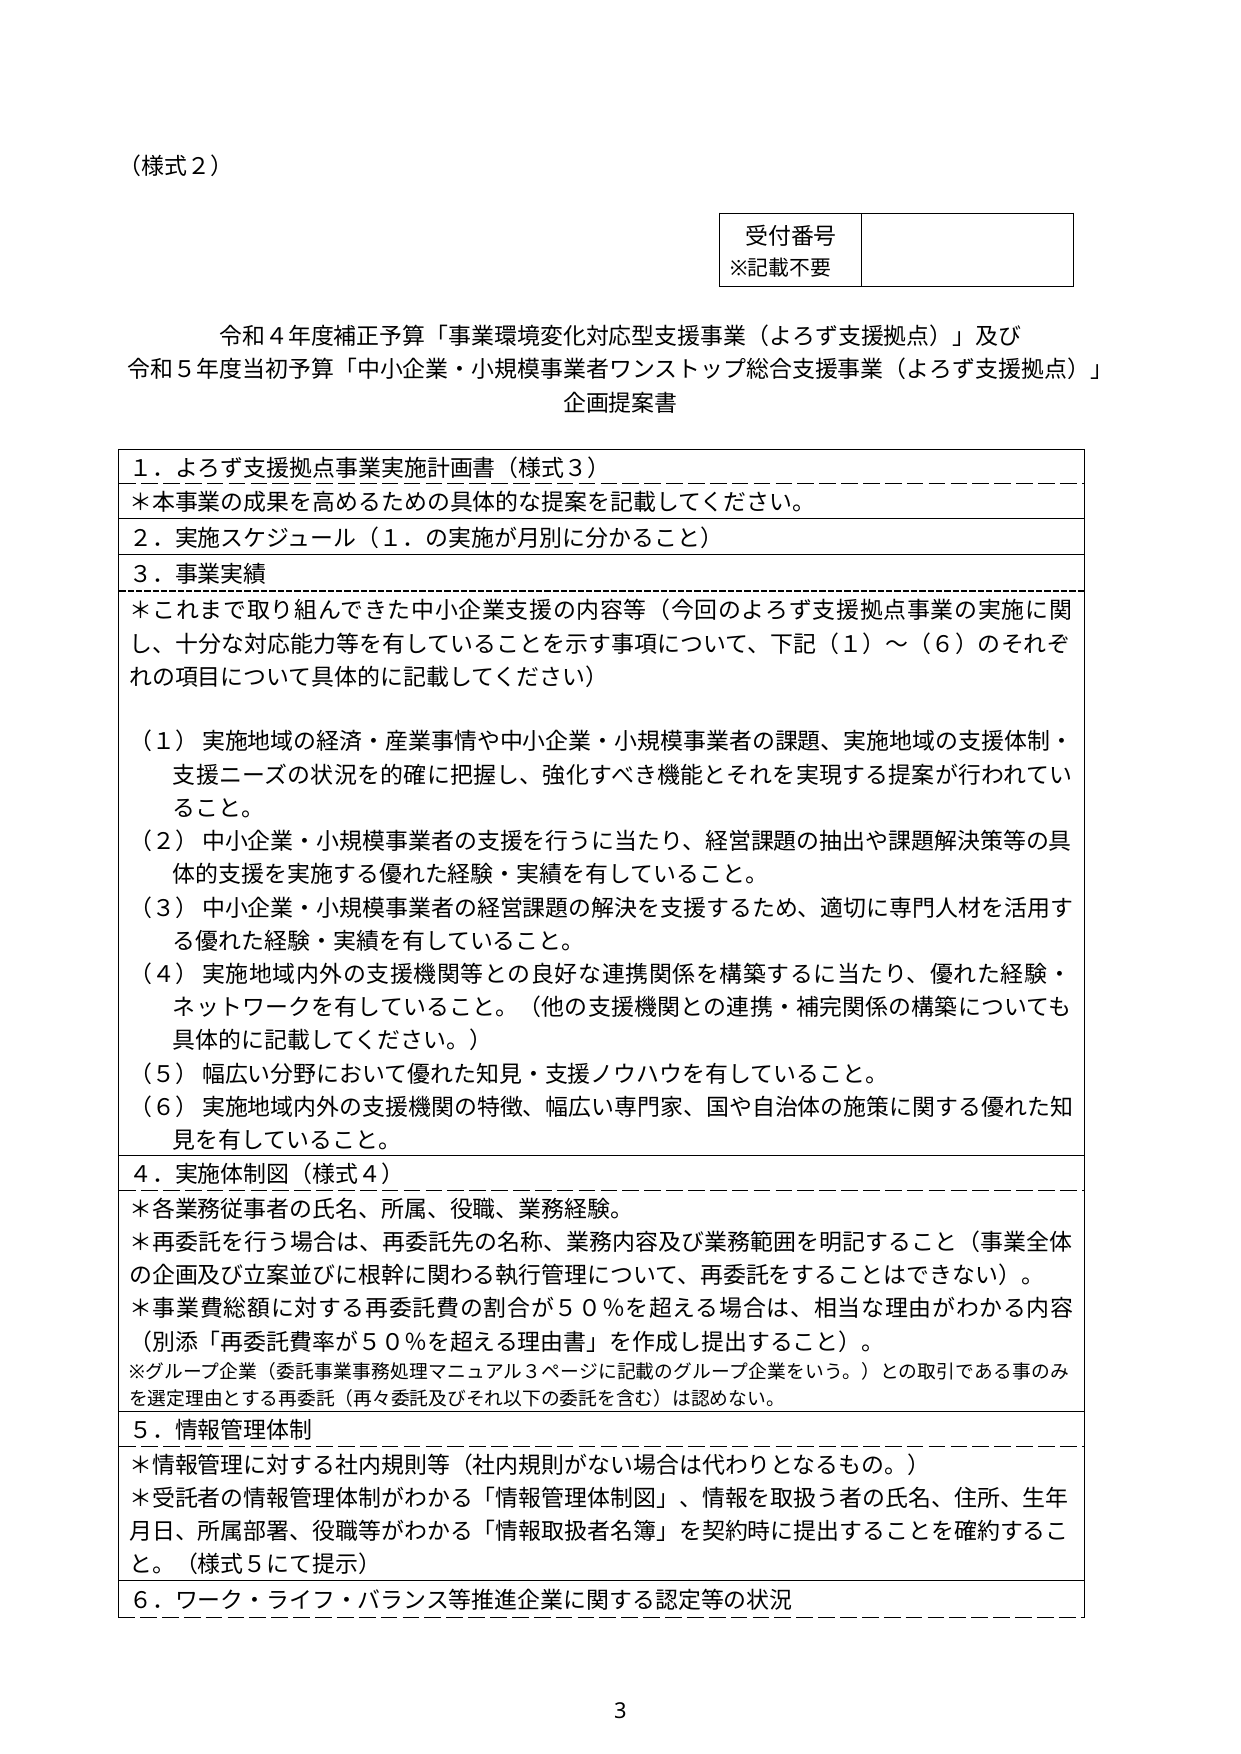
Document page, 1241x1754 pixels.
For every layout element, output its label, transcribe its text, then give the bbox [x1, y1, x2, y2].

table_cell ＊これまで取り組んできた中小企業支援の内容等（今回のよろず支援拠点事業の実施に関し、十分な対応能力等を有していることを示す事項について、下記（１）～（６）のそれぞれの項目について具体的に記載してください） 実施地域の経済・産業事情や中小企業・小規模事業者の課題、実施地域の支援体制・支援ニーズの状況を的確に把握し、強化すべき機能とそれを実現する提案が行われていること。 中小企業・小規模事業者の支援を行うに当たり、経営課題の抽出や課題解決策等の具体的支援を実施する優れた経験・実績を有していること。 中小企業・小規模事業者の経営課題の解決を支援するため、適切に専門人材を活用する優れた経験・実績を有していること。 実施地域内外の支援機関等との良好な連携関係を構築するに当たり、優れた経験・ネットワークを有していること。（他の支援機関との連携・補完関係の構築についても具体的に記載してください。） 幅広い分野において優れた知見・支援ノウハウを有していること。 実施地域内外の支援機関の特徴、幅広い専門家、国や自治体の施策に関する優れた知見を有していること。 [119, 590, 1084, 1155]
table_cell ２．実施スケジュール（１．の実施が月別に分かること） [119, 519, 1084, 554]
table_header １．よろず支援拠点事業実施計画書（様式３） [119, 450, 1084, 483]
table_cell ６．ワーク・ライフ・バランス等推進企業に関する認定等の状況 [119, 1581, 1084, 1617]
text 令和４年度補正予算「事業環境変化対応型支援事業（よろず支援拠点）」及び [118, 318, 1122, 351]
text 企画提案書 [118, 384, 1122, 418]
table_cell ＊情報管理に対する社内規則等（社内規則がない場合は代わりとなるもの。） ＊受託者の情報管理体制がわかる「情報管理体制図」、情報を取扱う者の氏名、住所、生年月日、所属部署、役職等がわかる「情報取扱者名簿」を契約時に提出することを確約すること。（様式５にて提示） [119, 1446, 1084, 1579]
table_cell ＊各業務従事者の氏名、所属、役職、業務経験。 ＊再委託を行う場合は、再委託先の名称、業務内容及び業務範囲を明記すること（事業全体の企画及び立案並びに根幹に関わる執行管理について、再委託をすることはできない）。 ＊事業費総額に対する再委託費の割合が５０％を超える場合は、相当な理由がわかる内容（別添「再委託費率が５０％を超える理由書」を作成し提出すること）。 ※グループ企業（委託事業事務処理マニュアル３ページに記載のグループ企業をいう。）との取引である事のみを選定理由とする再委託（再々委託及びそれ以下の委託を含む）は認めない。 [119, 1190, 1084, 1411]
text 令和５年度当初予算「中小企業・小規模事業者ワンストップ総合支援事業（よろず支援拠点）」 [118, 351, 1122, 384]
table_header [862, 214, 1073, 286]
table_cell ５．情報管理体制 [119, 1412, 1084, 1446]
table_cell ＊本事業の成果を高めるための具体的な提案を記載してください。 [119, 483, 1084, 517]
text （様式２） [118, 148, 1122, 181]
table_cell ４．実施体制図（様式４） [119, 1156, 1084, 1189]
table_header 受付番号 ※記載不要 [720, 214, 861, 286]
table_cell ３．事業実績 [119, 555, 1084, 590]
